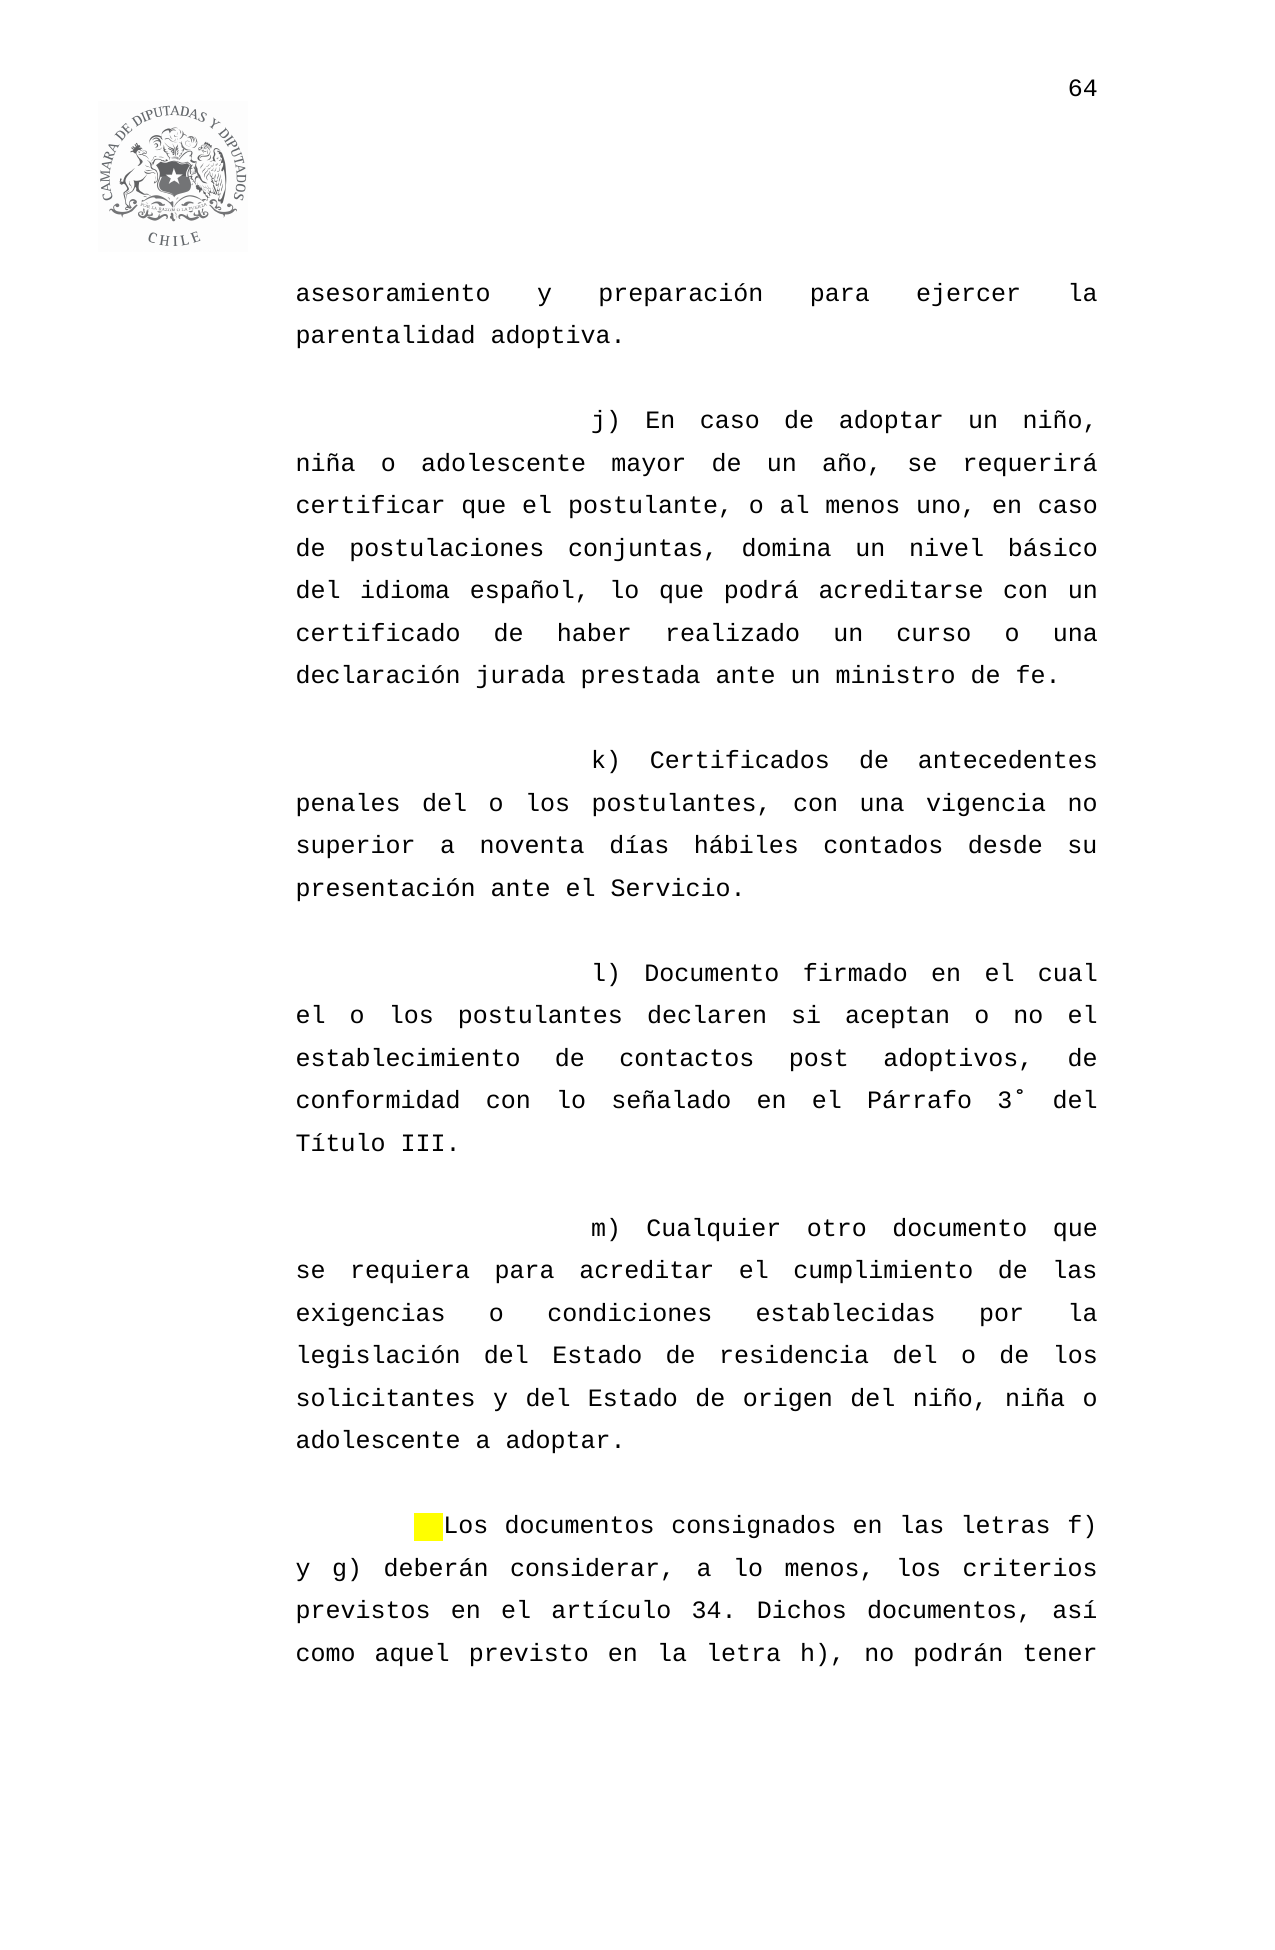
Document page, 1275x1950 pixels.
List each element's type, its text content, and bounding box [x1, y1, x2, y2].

text k) Certificados de antecedentes penales del o los postulantes, con una vigencia no superior a noventa días hábiles contados desde su presentación ante el Servicio. [295, 748, 1098, 904]
text l) Documento firmado en el cual el o los postulantes declaren si aceptan o no el establecimiento de contactos post adoptivos, de conformidad con lo señalado en el Párrafo 3˚ del Título III. [295, 961, 1098, 1159]
text m) Cualquier otro documento que se requiera para acreditar el cumplimiento de las exigencias o condiciones establecidas por la legislación del Estado de residencia del o de los solicitantes y del Estado de origen del niño, niña o adolescente a adoptar. [295, 1216, 1098, 1456]
picture [97, 101, 249, 252]
text j) En caso de adoptar un niño, niña o adolescente mayor de un año, se requerirá certificar que el postulante, o al menos uno, en caso de postulaciones conjuntas, domina un nivel básico del idioma español, lo que podrá acreditarse con un certificado de haber realizado un curso o una declaración jurada prestada ante un ministro de fe. [295, 408, 1098, 691]
